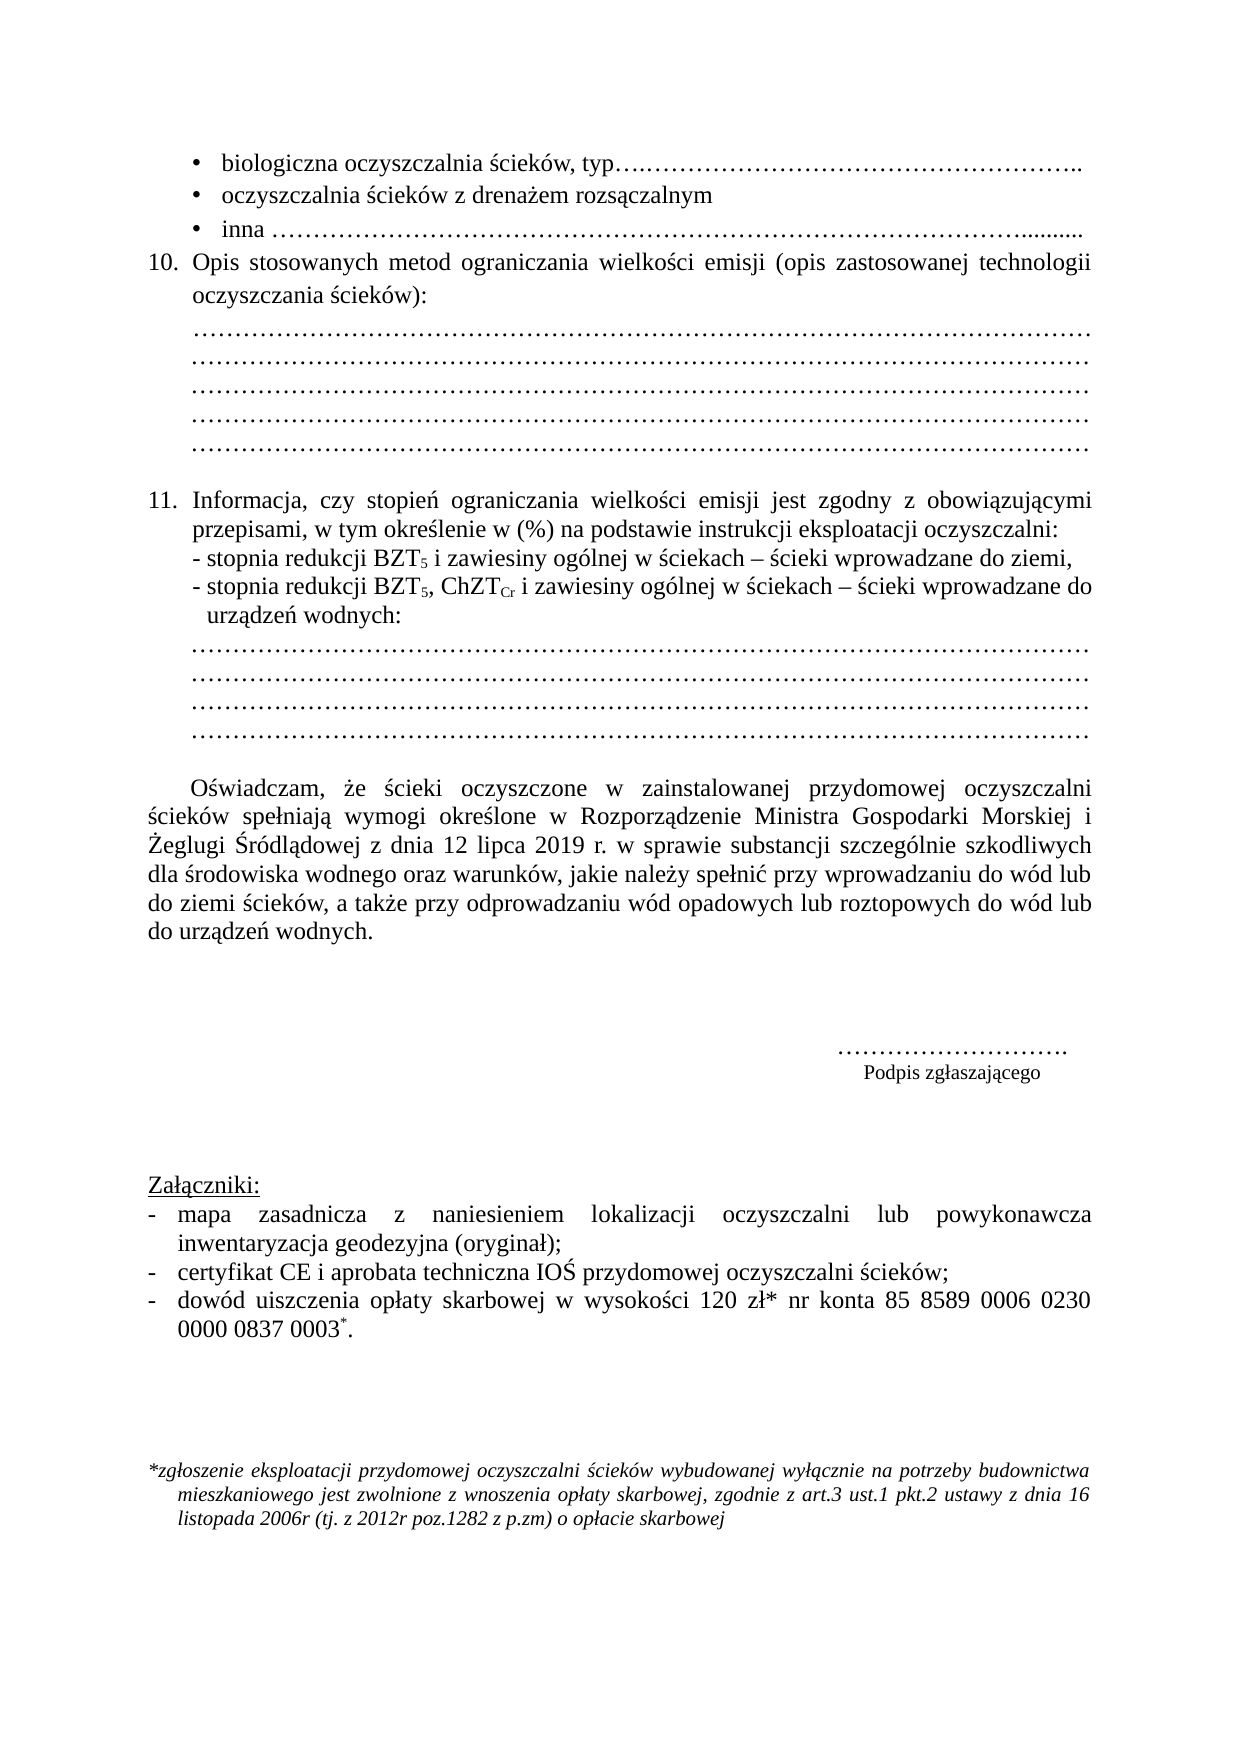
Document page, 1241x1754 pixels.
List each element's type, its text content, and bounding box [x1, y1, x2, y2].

text Załączniki: [148, 1171, 1093, 1199]
text ………………………. [811, 1031, 1093, 1060]
text *zgłoszenie eksploatacji przydomowej oczyszczalni ścieków wybudowanej wyłącznie na potrzeby budownictwa mieszkaniowego jest zwolnione z wnoszenia opłaty skarbowej, zgodnie z art.3 ust.1 pkt.2 ustawy z dnia 16 listopada 2006r (tj. z 2012r poz.1282 z p.zm) o opłacie skarbowej [148, 1458, 1093, 1530]
text - dowód uiszczenia opłaty skarbowej w wysokości 120 zł* nr konta 85 8589 0006 0230 0000 0837 0003*. [148, 1286, 1093, 1343]
list biologiczna oczyszczalnia ścieków, typ….…………………………………………….. [192, 148, 1093, 176]
text - certyfikat CE i aprobata techniczna IOŚ przydomowej oczyszczalni ścieków; [148, 1257, 1093, 1286]
list Informacja, czy stopień ograniczania wielkości emisji jest zgodny z obowiązującymi przepisami, w tym określenie w (%) na podstawie instrukcji eksploatacji oczyszczalni: [148, 485, 1093, 543]
text Podpis zgłaszającego [811, 1060, 1093, 1084]
list oczyszczalnia ścieków z drenażem rozsączalnym [192, 181, 1093, 209]
text Oświadczam, że ścieki oczyszczone w zainstalowanej przydomowej oczyszczalni ścieków spełniają wymogi określone w Rozporządzenie Ministra Gospodarki Morskiej i Żeglugi Śródlądowej z dnia 12 lipca 2019 r. w sprawie substancji szczególnie szkodliwych dla środowiska wodnego oraz warunków, jakie należy spełnić przy wprowadzaniu do wód lub do ziemi ścieków, a także przy odprowadzaniu wód opadowych lub roztopowych do wód lub do urządzeń wodnych. [148, 773, 1093, 945]
text ……………………………………………………………………………………………………………………………………………………………………………………………………………………………………………………………………………………………………………………………………………………………………………………………………………………………………………………………………………………………… [190, 313, 1093, 456]
list inna ……………………………………………………………………………….......... [192, 214, 1093, 242]
text ……………………………………………………………………………………………………………………………………………………………………………………………………………………………………………………………………………………………………………………………………………………………………………………………… [190, 629, 1093, 744]
list Opis stosowanych metod ograniczania wielkości emisji (opis zastosowanej technologii oczyszczania ścieków): [148, 247, 1093, 308]
text - mapa zasadnicza z naniesieniem lokalizacji oczyszczalni lub powykonawcza inwentaryzacja geodezyjna (oryginał); [148, 1199, 1093, 1257]
list - stopnia redukcji BZT5, ChZTCr i zawiesiny ogólnej w ściekach – ścieki wprowadzane do urządzeń wodnych: [192, 571, 1093, 629]
list - stopnia redukcji BZT5 i zawiesiny ogólnej w ściekach – ścieki wprowadzane do ziemi, [192, 543, 1093, 571]
